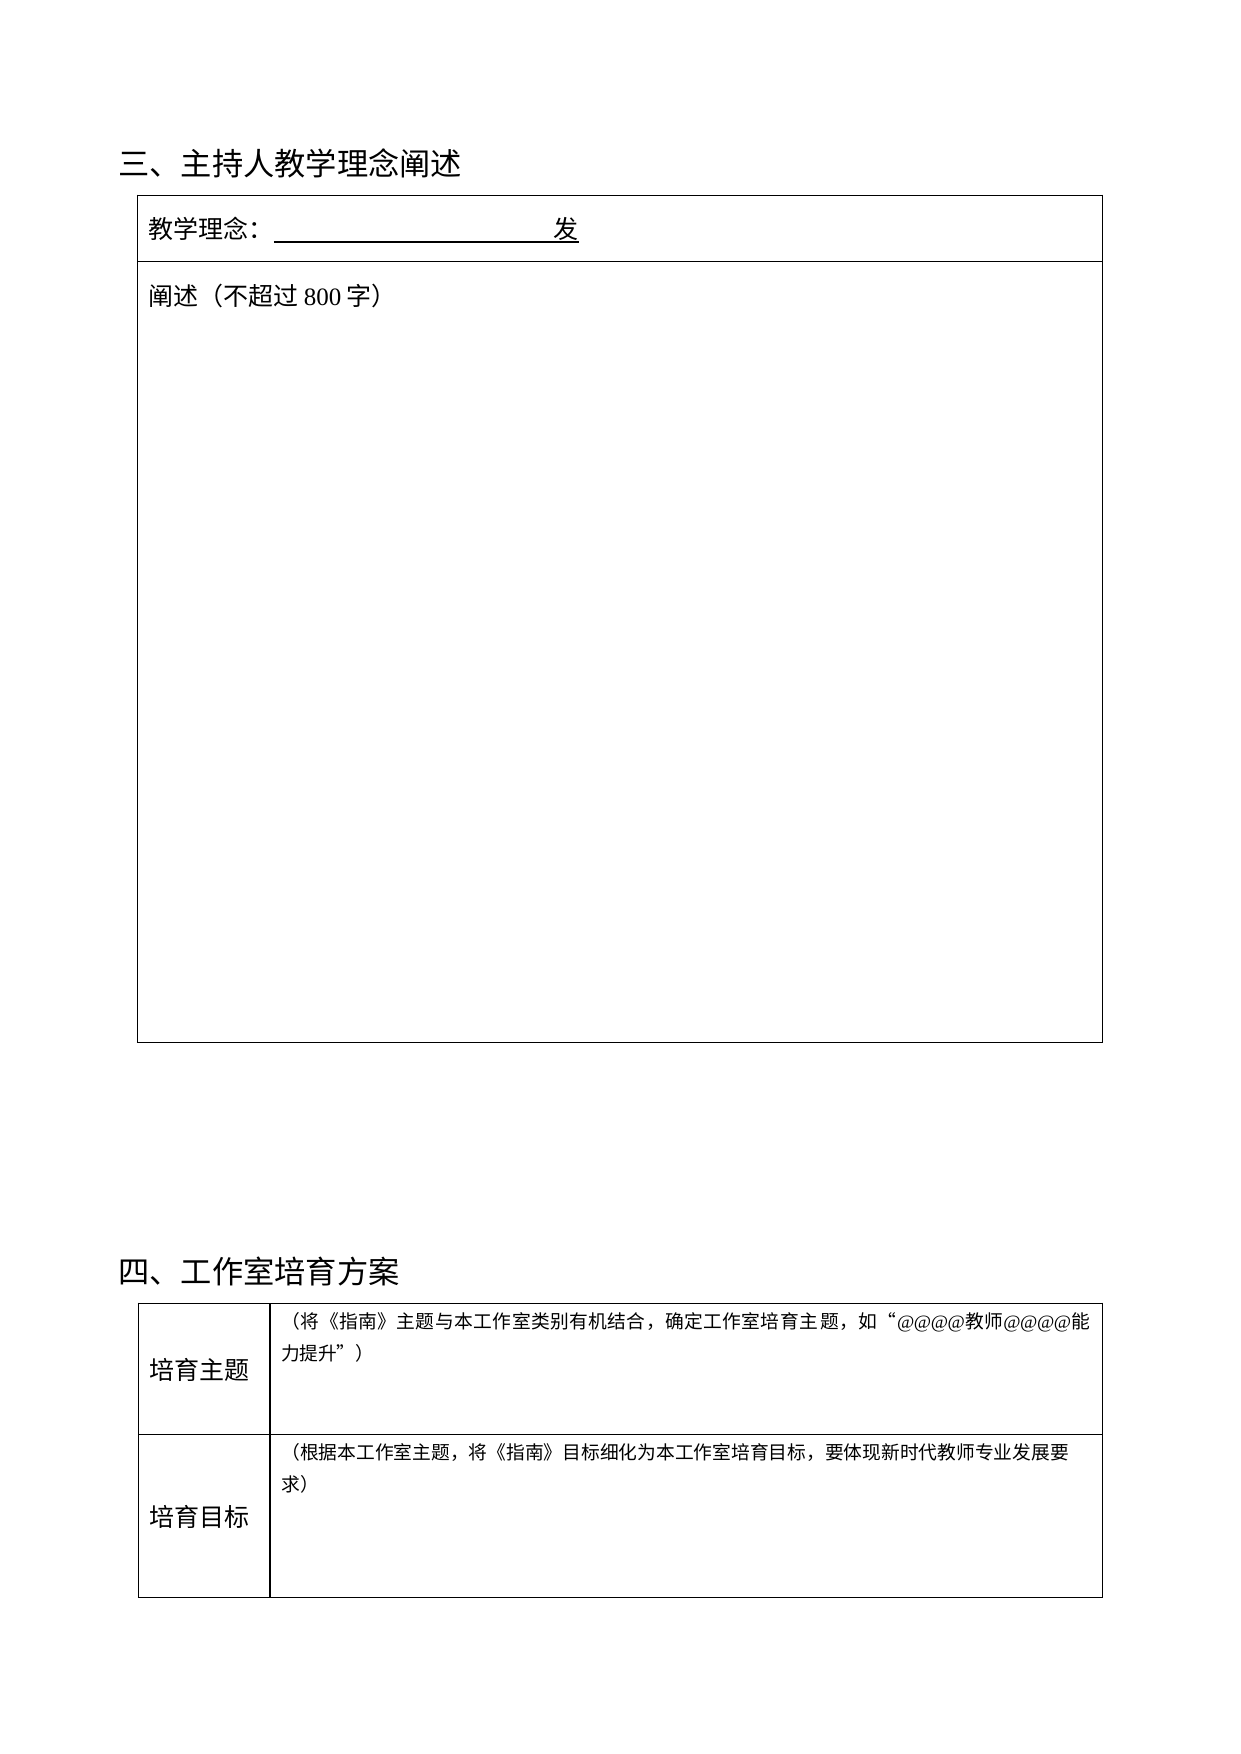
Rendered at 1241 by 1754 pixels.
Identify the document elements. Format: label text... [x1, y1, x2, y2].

table_cell 阐述（不超过800字） [138, 262, 1102, 1042]
text 三、主持人教学理念阐述 [118, 129, 1122, 194]
text 四、工作室培育方案 [118, 1238, 1122, 1303]
table_header （将《指南》主题与本工作室类别有机结合，确定工作室培育主题，如“@@@@教师@@@@能力提升”） [271, 1304, 1102, 1434]
table_cell （根据本工作室主题，将《指南》目标细化为本工作室培育目标，要体现新时代教师专业发展要求） [271, 1435, 1102, 1597]
table_header 培育主题 [139, 1304, 269, 1434]
table_header 教学理念： 发 [138, 196, 1102, 261]
table_cell 培育目标 [139, 1435, 269, 1597]
